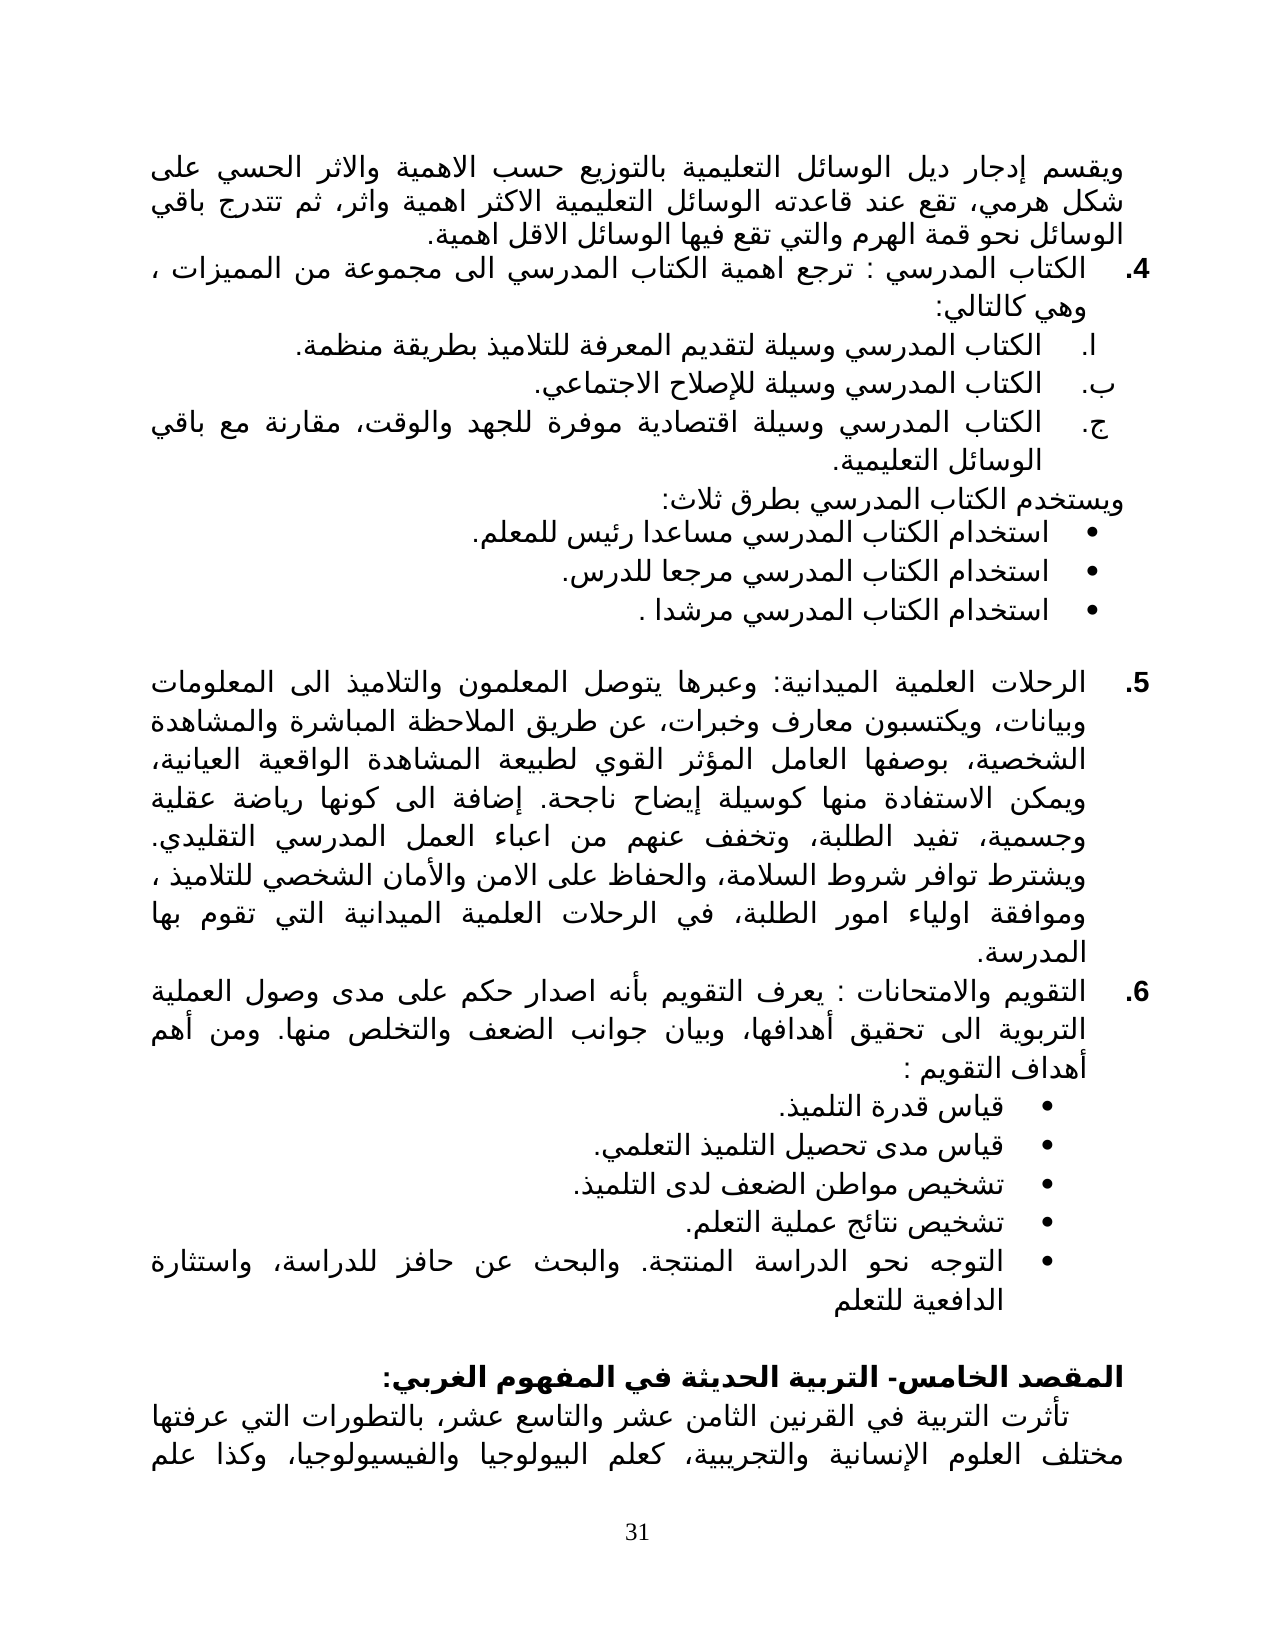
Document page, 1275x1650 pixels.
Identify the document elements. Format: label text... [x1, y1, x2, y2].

text ويقسم إدجار ديل الوسائل التعليمية بالتوزيع حسب الاهمية والاثر الحسي على شكل هرمي، تقع عند قاعدته الوسائل التعليمية الاكثر اهمية واثر، ثم تتدرج باقي الوسائل نحو قمة الهرم والتي تقع فيها الوسائل الاقل اهمية. [150, 150, 1125, 251]
text المقصد الخامس- التربية الحديثة في المفهوم الغربي: [150, 1360, 1125, 1393]
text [150, 1398, 1125, 1471]
list الرحلات العلمية الميدانية: وعبرها يتوصل المعلمون والتلاميذ الى المعلومات وبيانات، ويكتسبون معارف وخبرات، عن طريق الملاحظة المباشرة والمشاهدة الشخصية، بوصفها العامل المؤثر القوي لطبيعة المشاهدة الواقعية العيانية، ويمكن الاستفادة منها كوسيلة إيضاح ناجحة. إضافة الى كونها رياضة عقلية وجسمية، تفيد الطلبة، وتخفف عنهم من اعباء العمل المدرسي التقليدي. ويشترط توافر شروط السلامة، والحفاظ على الامن والأمان الشخصي للتلاميذ ، وموافقة اولياء امور الطلبة، في الرحلات العلمية الميدانية التي تقوم بها المدرسة. [150, 665, 1125, 968]
list قياس مدى تحصيل التلميذ التعلمي. [150, 1128, 1042, 1162]
list الكتاب المدرسي وسيلة لتقديم المعرفة للتلاميذ بطريقة منظمة. [150, 328, 1081, 361]
list التقويم والامتحانات : يعرف التقويم بأنه اصدار حكم على مدى وصول العملية التربوية الى تحقيق أهدافها، وبيان جوانب الضعف والتخلص منها. ومن أهم أهداف التقويم : [150, 973, 1125, 1084]
list تشخيص مواطن الضعف لدى التلميذ. [150, 1167, 1042, 1200]
list التوجه نحو الدراسة المنتجة. والبحث عن حافز للدراسة، واستثارة الدافعية للتعلم [150, 1244, 1042, 1316]
list استخدام الكتاب المدرسي مساعدا رئيس للمعلم. [150, 515, 1087, 549]
list قياس قدرة التلميذ. [150, 1089, 1042, 1123]
list الكتاب المدرسي : ترجع اهمية الكتاب المدرسي الى مجموعة من المميزات ، وهي كالتالي: [150, 251, 1125, 323]
list استخدام الكتاب المدرسي مرشدا . [150, 593, 1087, 627]
list استخدام الكتاب المدرسي مرجعا للدرس. [150, 554, 1087, 588]
list تشخيص نتائج عملية التعلم. [150, 1205, 1042, 1239]
list الكتاب المدرسي وسيلة اقتصادية موفرة للجهد والوقت، مقارنة مع باقي الوسائل التعليمية. [150, 405, 1081, 477]
text ويستخدم الكتاب المدرسي بطرق ثلاث: [150, 482, 1125, 515]
list الكتاب المدرسي وسيلة للإصلاح الاجتماعي. [150, 366, 1081, 400]
